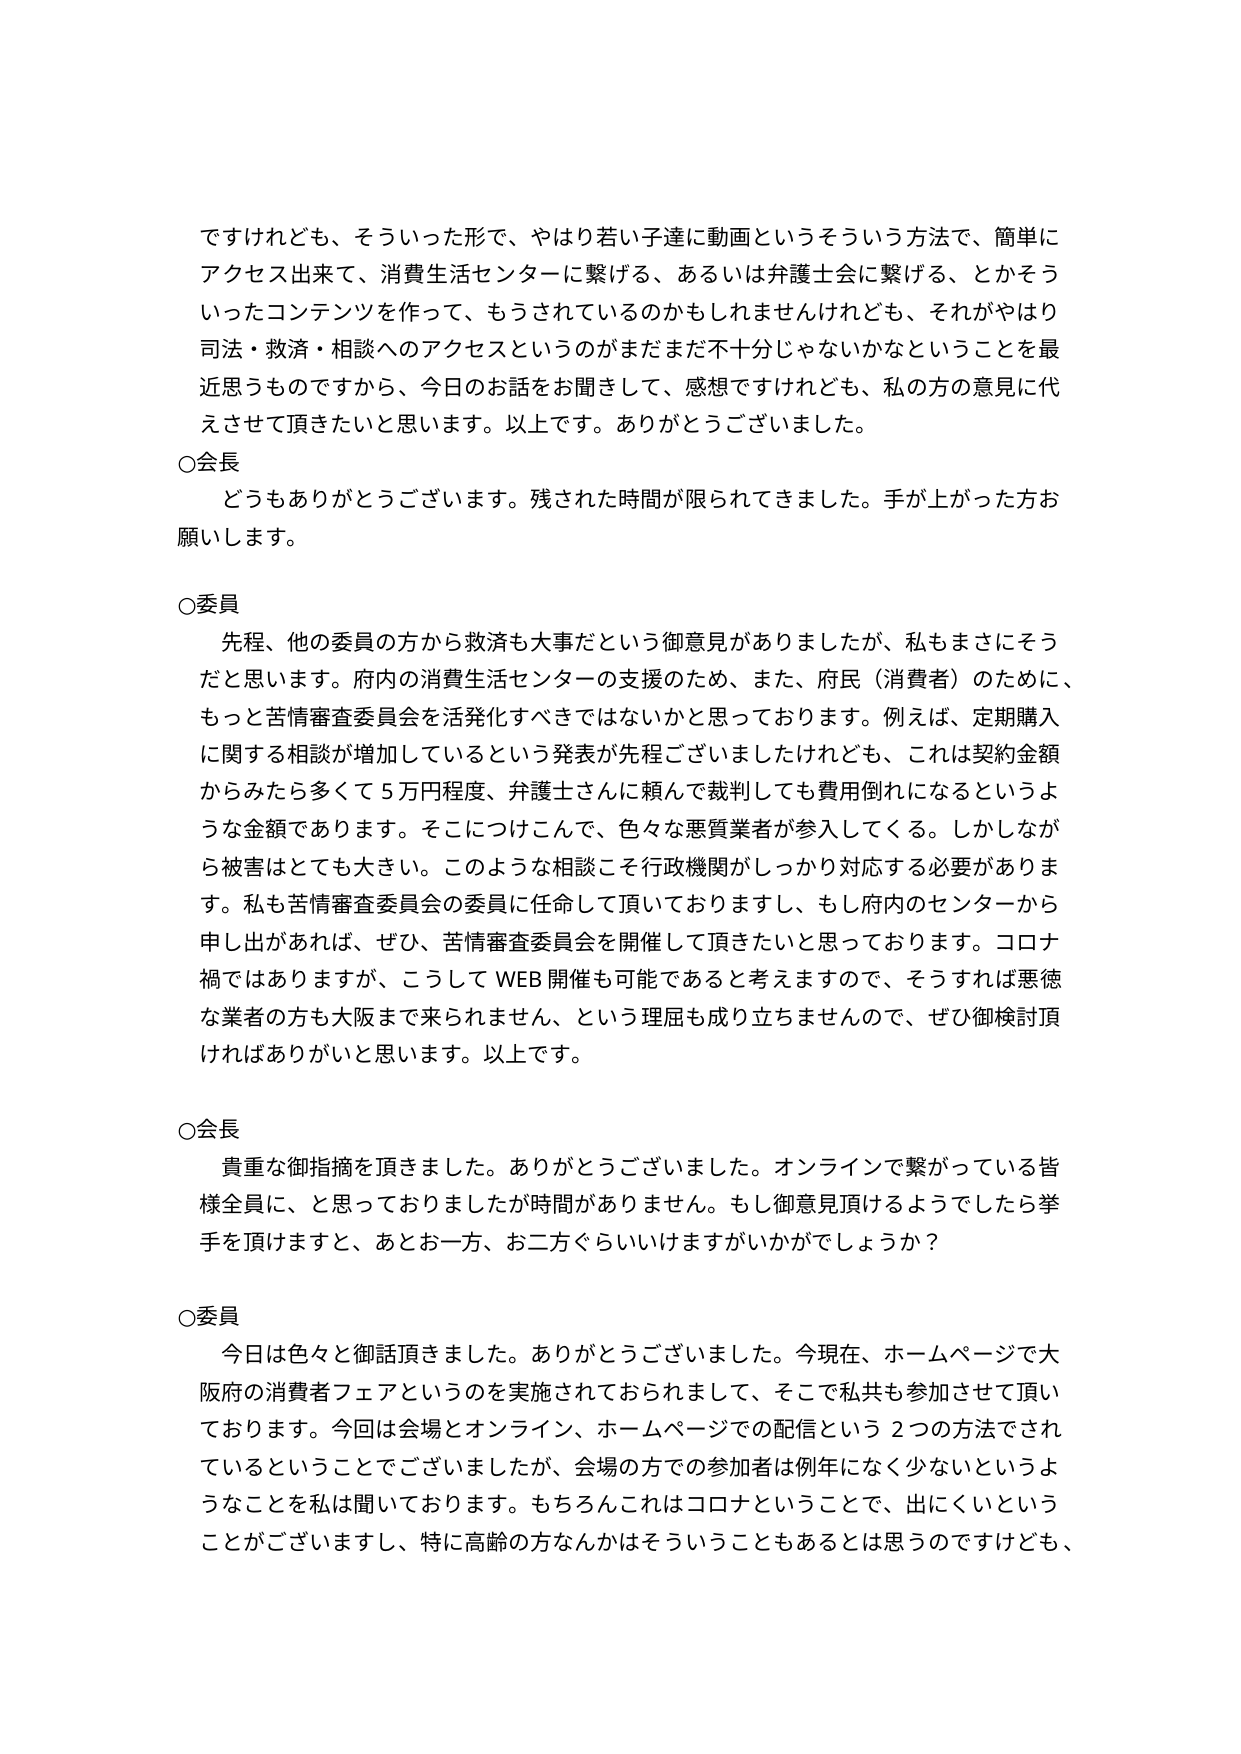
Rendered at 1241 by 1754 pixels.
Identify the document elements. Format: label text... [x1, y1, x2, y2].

text ○委員 [177, 1297, 1063, 1334]
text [199, 1334, 1063, 1559]
text どうもありがとうございます。残された時間が限られてきました。手が上がった方お願いします。 [177, 479, 1063, 554]
text 貴重な御指摘を頂きました。ありがとうございました。オンラインで繋がっている皆様全員に、と思っておりましたが時間がありません。もし御意見頂けるようでしたら挙手を頂けますと、あとお一方、お二方ぐらいいけますがいかがでしょうか？ [199, 1147, 1063, 1259]
text ○委員 [177, 584, 1063, 622]
text 先程、他の委員の方から救済も大事だという御意見がありましたが、私もまさにそうだと思います。府内の消費生活センターの支援のため、また、府民（消費者）のために、もっと苦情審査委員会を活発化すべきではないかと思っております。例えば、定期購入に関する相談が増加しているという発表が先程ございましたけれども、これは契約金額からみたら多くて5万円程度、弁護士さんに頼んで裁判しても費用倒れになるというような金額であります。そこにつけこんで、色々な悪質業者が参入してくる。しかしながら被害はとても大きい。このような相談こそ行政機関がしっかり対応する必要があります。私も苦情審査委員会の委員に任命して頂いておりますし、もし府内のセンターから申し出があれば、ぜひ、苦情審査委員会を開催して頂きたいと思っております。コロナ禍ではありますが、こうしてWEB開催も可能であると考えますので、そうすれば悪徳な業者の方も大阪まで来られません、という理屈も成り立ちませんので、ぜひ御検討頂ければありがいと思います。以上です。 [199, 622, 1063, 1072]
text ○会長 [177, 442, 1063, 479]
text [199, 217, 1063, 442]
text ○会長 [177, 1109, 1063, 1147]
